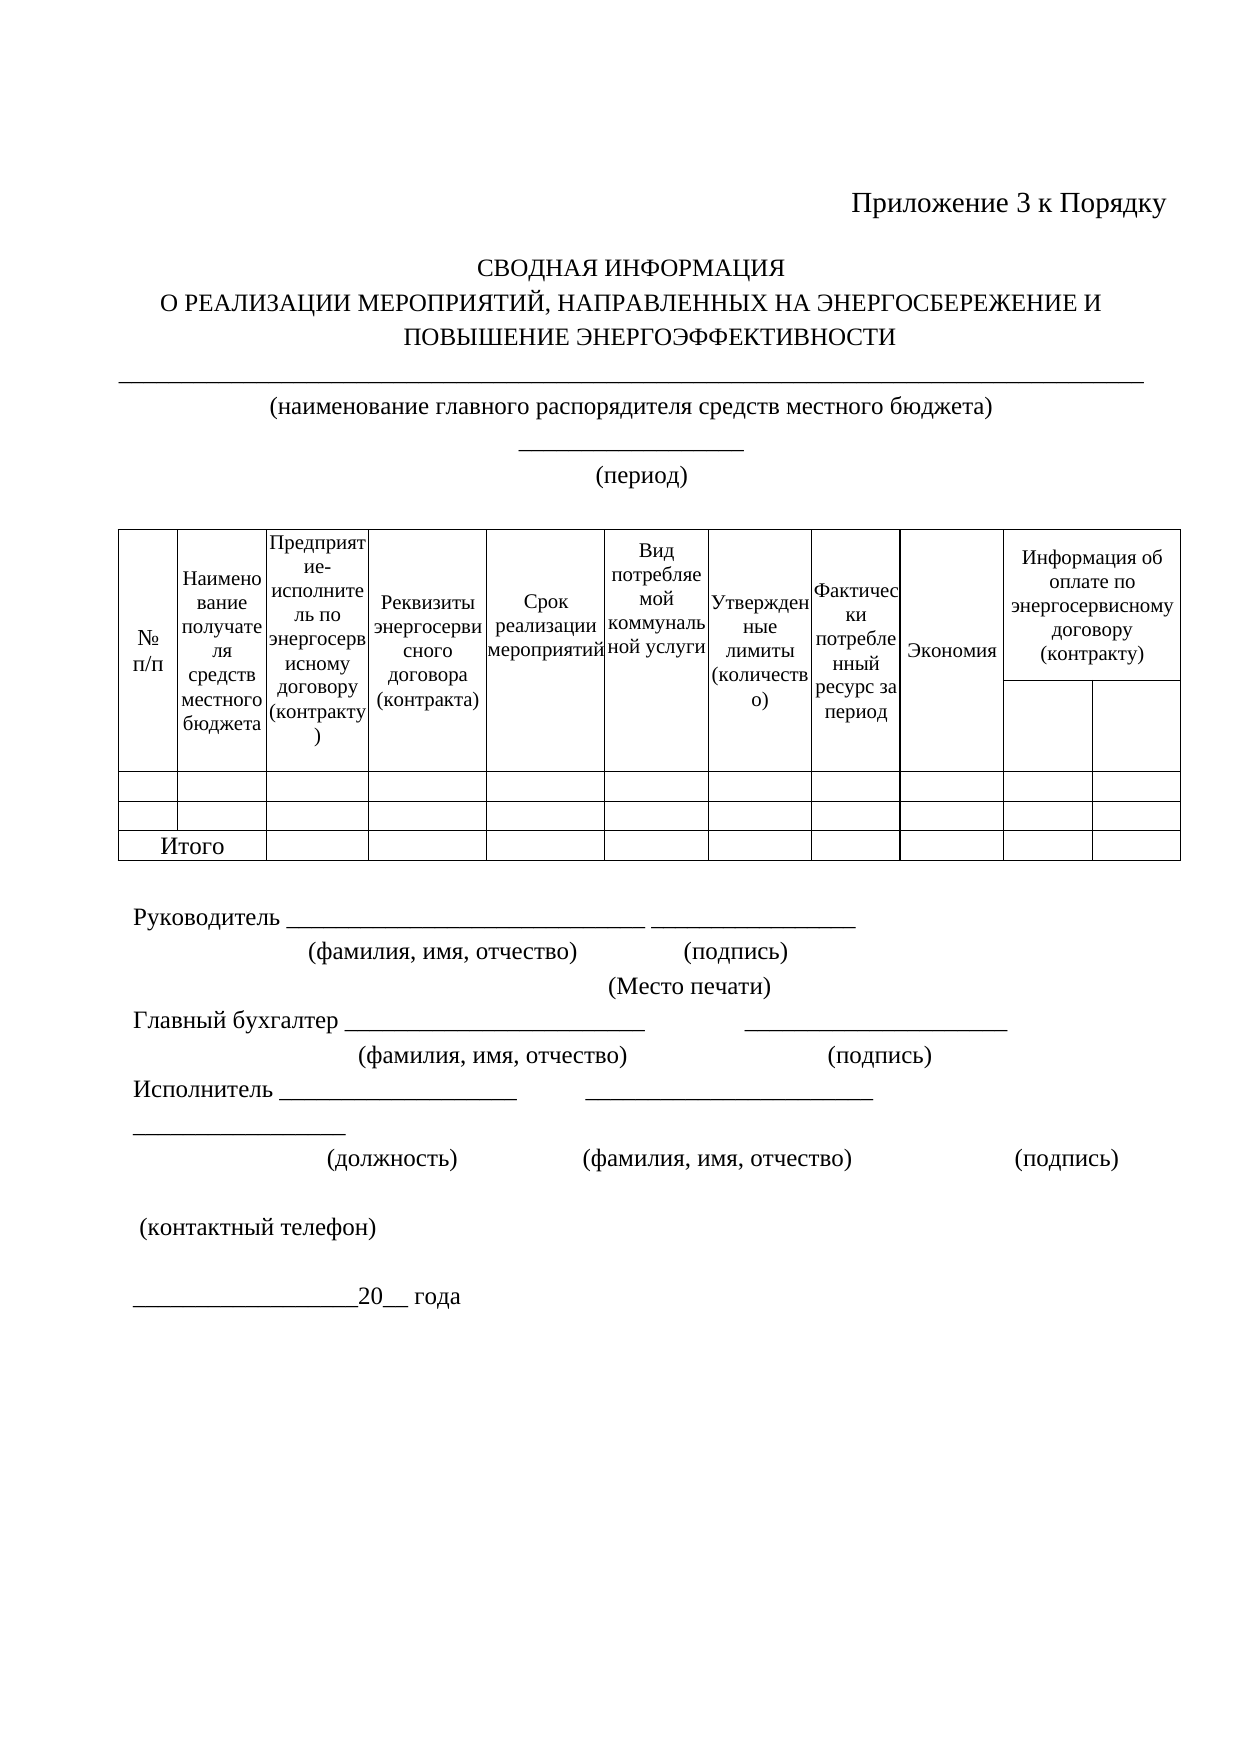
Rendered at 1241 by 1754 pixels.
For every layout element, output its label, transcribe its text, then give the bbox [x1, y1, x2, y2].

table_header Вид потребляемой коммунальной услуги [605, 530, 708, 771]
table_cell [1093, 831, 1180, 860]
text __________________20__ года [133, 1281, 1167, 1310]
table_header Фактически потребленный ресурс за период [812, 530, 899, 771]
table_cell [487, 802, 604, 830]
table_cell [605, 802, 708, 830]
table_header № п/п [119, 530, 177, 771]
table_cell [1093, 802, 1180, 830]
table_cell [605, 831, 708, 860]
table_cell [1004, 831, 1092, 860]
table_cell [369, 802, 486, 830]
table_header Экономия [901, 530, 1003, 771]
text СВОДНАЯ ИНФОРМАЦИЯ [95, 253, 1167, 282]
table_cell [901, 772, 1003, 801]
table_cell [1004, 681, 1092, 771]
table_cell [119, 772, 177, 801]
table_cell [812, 772, 899, 801]
table_cell Итого [119, 831, 266, 860]
table_header Срок реализации мероприятий [487, 530, 604, 771]
table_cell [178, 772, 266, 801]
text (период) [133, 460, 1167, 489]
table_header Утвержденные лимиты (количество) [709, 530, 811, 771]
text О РЕАЛИЗАЦИИ МЕРОПРИЯТИЙ, НАПРАВЛЕННЫХ НА ЭНЕРГОСБЕРЕЖЕНИЕ И ПОВЫШЕНИЕ ЭНЕРГОЭФФЕКТИВНОСТИ [95, 288, 1167, 351]
table_cell [709, 831, 811, 860]
table_cell [487, 772, 604, 801]
text Главный бухгалтер ________________________ _____________________ [133, 1005, 1167, 1034]
table_cell [709, 802, 811, 830]
table_cell [812, 802, 899, 830]
table_cell [901, 802, 1003, 830]
table_header Предприятие-исполнитель по энергосервисному договору (контракту) [267, 530, 368, 771]
table_header Реквизиты энергосервисного договора (контракта) [369, 530, 486, 771]
table_cell [119, 802, 177, 830]
table_cell [369, 831, 486, 860]
text (наименование главного распорядителя средств местного бюджета) [95, 391, 1167, 420]
table_cell [1004, 772, 1092, 801]
text (Место печати) [133, 971, 1167, 1000]
text __________________ [95, 426, 1167, 454]
text Исполнитель ___________________ _______________________ _________________ [133, 1074, 1167, 1138]
table_cell [267, 802, 368, 830]
text Руководитель [133, 902, 1167, 931]
text Приложение 3 к Порядку [133, 185, 1167, 219]
text (должность) (фамилия, имя, отчество) (подпись) [133, 1143, 1167, 1172]
text (фамилия, имя, отчество) (подпись) [133, 1040, 1167, 1069]
text (контактный телефон) [133, 1212, 1167, 1241]
table_cell [178, 802, 266, 830]
table_cell [1093, 772, 1180, 801]
table_cell [709, 772, 811, 801]
table_header Информация об оплате по энергосервисному договору (контракту) [1004, 530, 1180, 680]
table_cell [487, 831, 604, 860]
table_header Наименование получателя средств местного бюджета [178, 530, 266, 771]
table_cell [267, 772, 368, 801]
table_cell [812, 831, 899, 860]
table_cell [267, 831, 368, 860]
text (фамилия, имя, отчество) (подпись) [133, 936, 1167, 965]
table_cell [901, 831, 1003, 860]
table_cell [369, 772, 486, 801]
text __________________________________________________________________________________ [95, 357, 1167, 385]
table_cell [1093, 681, 1180, 771]
table_cell [605, 772, 708, 801]
table_cell [1004, 802, 1092, 830]
